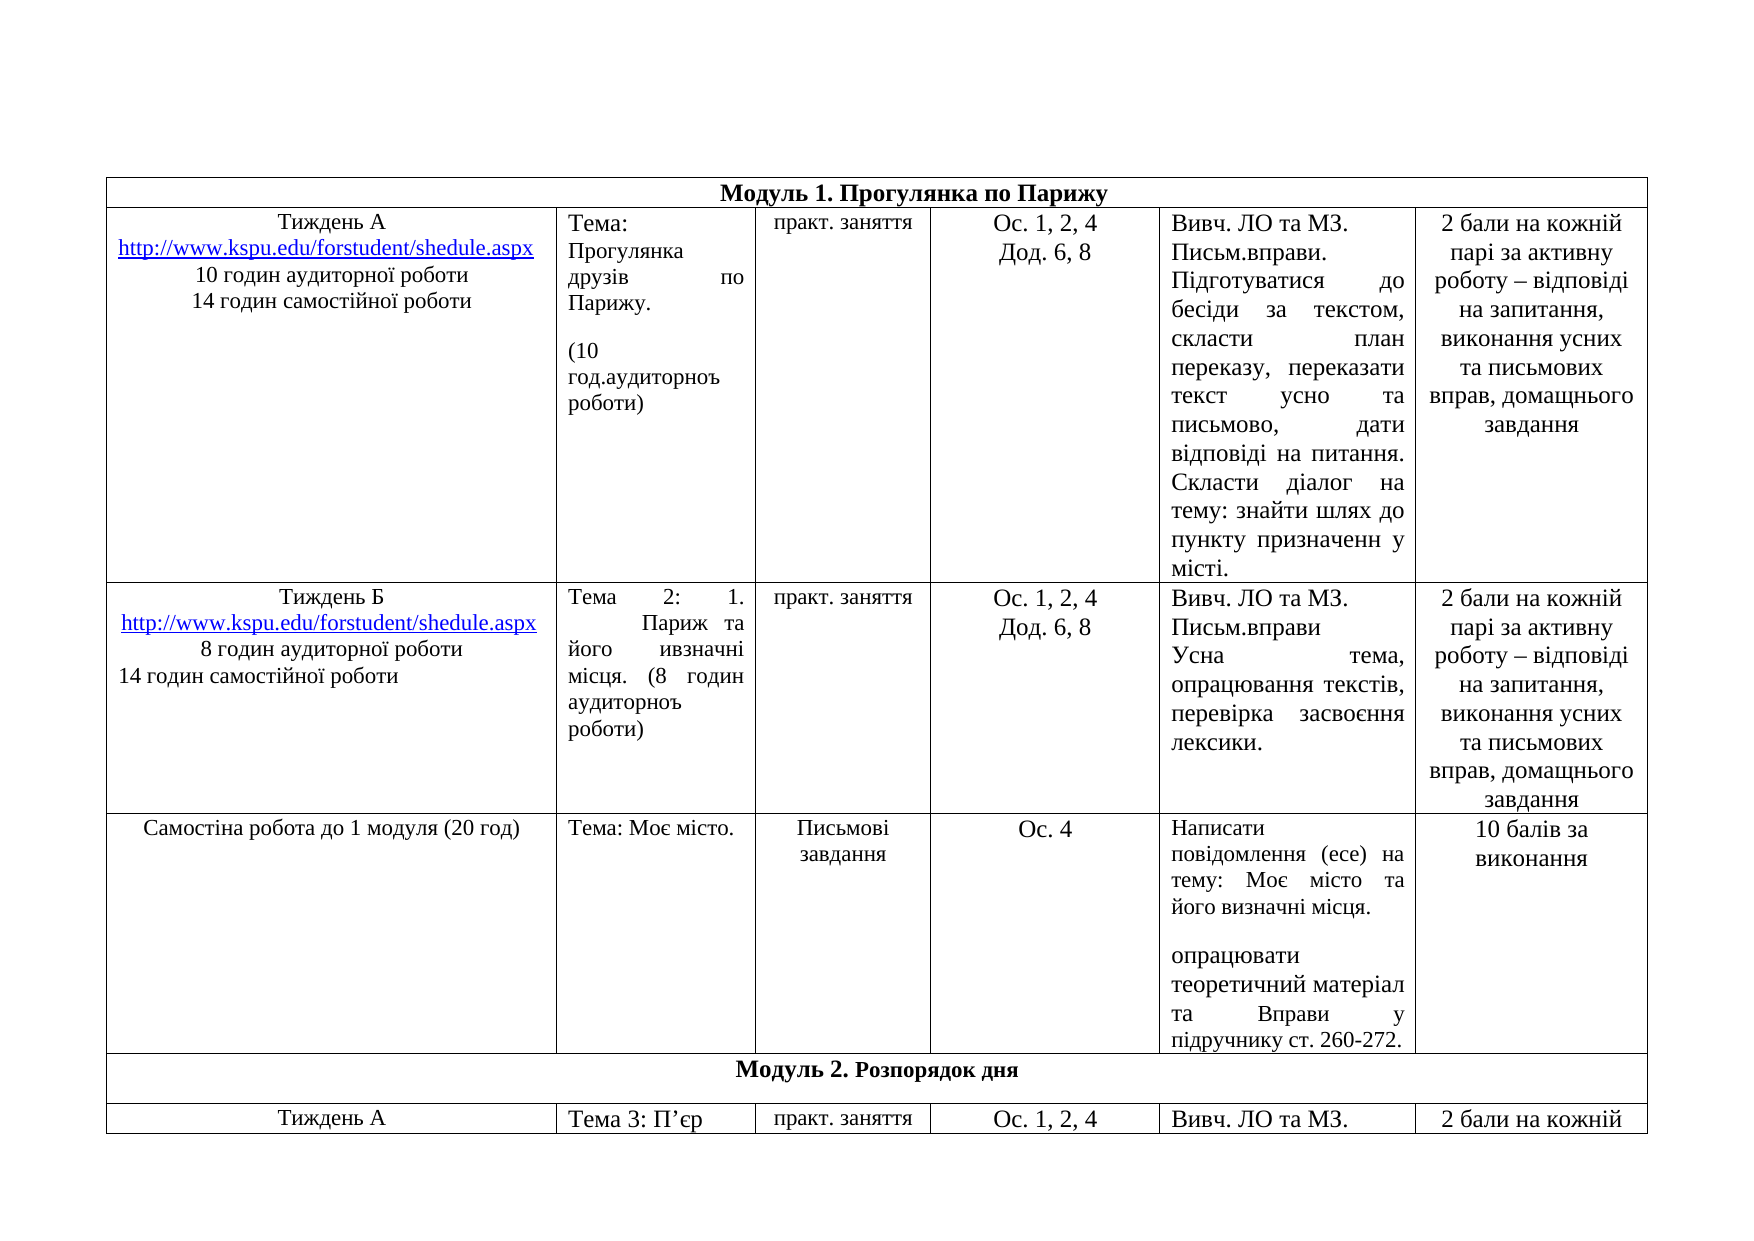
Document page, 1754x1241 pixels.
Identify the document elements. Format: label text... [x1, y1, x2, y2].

table_cell Вивч. ЛО та МЗ. Письм.вправи Усна тема, опрацювання текстів, перевірка засвоєння лексики. [1160, 583, 1415, 813]
table_cell Модуль 2. Розпорядок дня [107, 1054, 1647, 1103]
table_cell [931, 1104, 1159, 1133]
table_cell Тема: Прогулянка друзів по Парижу. (10 год.аудиторноъ роботи) [557, 208, 755, 582]
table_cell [1160, 1104, 1415, 1133]
table_cell Ос. 4 [931, 814, 1159, 1053]
table_cell практ. заняття [756, 208, 930, 582]
table_cell Вивч. ЛО та МЗ. Письм.вправи. Підготуватися до бесіди за текстом, скласти план переказу, переказати текст усно та письмово, дати відповіді на питання. Скласти діалог на тему: знайти шлях до пункту призначенн у місті. [1160, 208, 1415, 582]
table_cell Ос. 1, 2, 4 Дод. 6, 8 [931, 583, 1159, 813]
table_cell практ. заняття [756, 1104, 930, 1133]
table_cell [557, 1104, 755, 1133]
table_cell Ос. 1, 2, 4 Дод. 6, 8 [931, 208, 1159, 582]
table_cell Написати повідомлення (есе) на тему: Моє місто та його визначні місця. опрацювати теоретичний матеріал та Вправи у підручнику ст. 260-272. [1160, 814, 1415, 1053]
table_cell Тиждень А http://www.kspu.edu/forstudent/shedule.aspx 10 годин аудиторної роботи 14 годин самостійної роботи [107, 208, 556, 582]
table_cell практ. заняття [756, 583, 930, 813]
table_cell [107, 1104, 556, 1133]
table_cell 2 бали на кожній парі за активну роботу – відповіді на запитання, виконання усних та письмових вправ, домащнього завдання [1416, 583, 1647, 813]
table_cell Тиждень Б http://www.kspu.edu/forstudent/shedule.aspx 8 годин аудиторної роботи 14 годин самостійної роботи [107, 583, 556, 813]
table_cell Письмові завдання [756, 814, 930, 1053]
table_cell Тема 2: 1. Париж та його ивзначні місця. (8 годин аудиторноъ роботи) [557, 583, 755, 813]
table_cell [1416, 1104, 1647, 1133]
table_cell 2 бали на кожній парі за активну роботу – відповіді на запитання, виконання усних та письмових вправ, домащнього завдання [1416, 208, 1647, 582]
table_cell Самостіна робота до 1 модуля (20 год) [107, 814, 556, 1053]
table_cell 10 балів за виконання [1416, 814, 1647, 1053]
table_cell Тема: Моє місто. [557, 814, 755, 1053]
table_cell Модуль 1. Прогулянка по Парижу [107, 178, 1647, 207]
